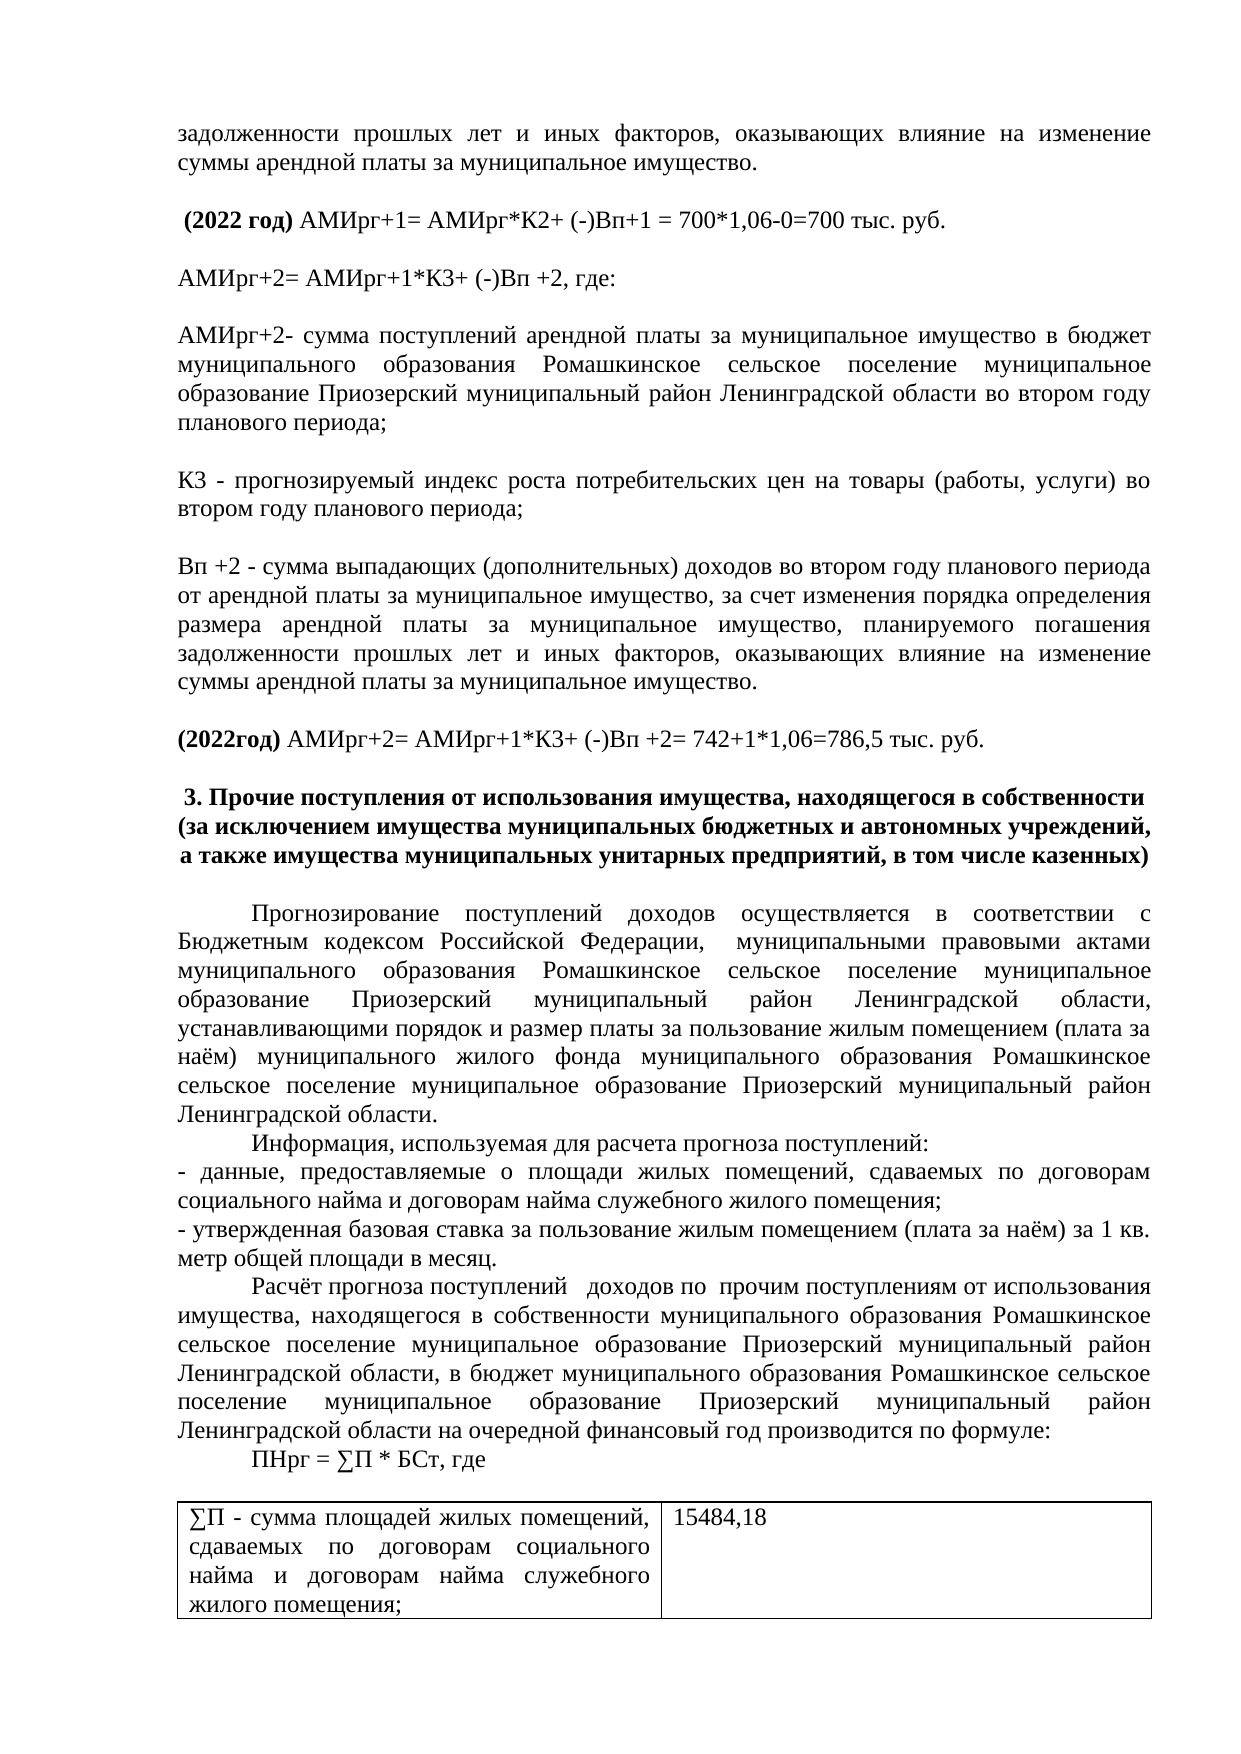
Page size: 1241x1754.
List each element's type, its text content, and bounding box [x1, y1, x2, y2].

text АМИрг+2- сумма поступлений арендной платы за муниципальное имущество в бюджет муниципального образования Ромашкинское сельское поселение муниципальное образование Приозерский муниципальный район Ленинградской области во втором году планового периода; [177, 321, 1152, 436]
text АМИрг+2= АМИрг+1*К3+ (-)Вп +2, где: [177, 263, 1152, 291]
text 3. Прочие поступления от использования имущества, находящегося в собственности (за исключением имущества муниципальных бюджетных и автономных учреждений, а также имущества муниципальных унитарных предприятий, в том числе казенных) [177, 782, 1152, 868]
text К3 - прогнозируемый индекс роста потребительских цен на товары (работы, услуги) во втором году планового периода; [177, 465, 1152, 522]
text (2022 год) АМИрг+1= АМИрг*К2+ (-)Вп+1 = 700*1,06-0=700 тыс. руб. [177, 205, 1152, 233]
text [177, 118, 1152, 176]
text - данные, предоставляемые о площади жилых помещений, сдаваемых по договорам социального найма и договорам найма служебного жилого помещения; [177, 1156, 1152, 1214]
text (2022год) АМИрг+2= АМИрг+1*К3+ (-)Вп +2= 742+1*1,06=786,5 тыс. руб. [177, 724, 1152, 753]
text Расчёт прогноза поступлений доходов по прочим поступлениям от использования имущества, находящегося в собственности муниципального образования Ромашкинское сельское поселение муниципальное образование Приозерский муниципальный район Ленинградской области, в бюджет муниципального образования Ромашкинское сельское поселение муниципальное образование Приозерский муниципальный район Ленинградской области на очередной финансовый год производится по формуле: [177, 1271, 1152, 1444]
table_header 15484,18 [662, 1503, 1151, 1617]
text ПНрг = ∑П * БСт, где [177, 1444, 1152, 1473]
text Прогнозирование поступлений доходов осуществляется в соответствии с Бюджетным кодексом Российской Федерации, муниципальными правовыми актами муниципального образования Ромашкинское сельское поселение муниципальное образование Приозерский муниципальный район Ленинградской области, устанавливающими порядок и размер платы за пользование жилым помещением (плата за наём) муниципального жилого фонда муниципального образования Ромашкинское сельское поселение муниципальное образование Приозерский муниципальный район Ленинградской области. [177, 898, 1152, 1128]
table_header ∑П - сумма площадей жилых помещений, сдаваемых по договорам социального найма и договорам найма служебного жилого помещения; [178, 1503, 661, 1617]
text Вп +2 - сумма выпадающих (дополнительных) доходов во втором году планового периода от арендной платы за муниципальное имущество, за счет изменения порядка определения размера арендной платы за муниципальное имущество, планируемого погашения задолженности прошлых лет и иных факторов, оказывающих влияние на изменение суммы арендной платы за муниципальное имущество. [177, 551, 1152, 695]
text - утвержденная базовая ставка за пользование жилым помещением (плата за наём) за 1 кв. метр общей площади в месяц. [177, 1214, 1152, 1271]
text Информация, используемая для расчета прогноза поступлений: [177, 1128, 1152, 1156]
